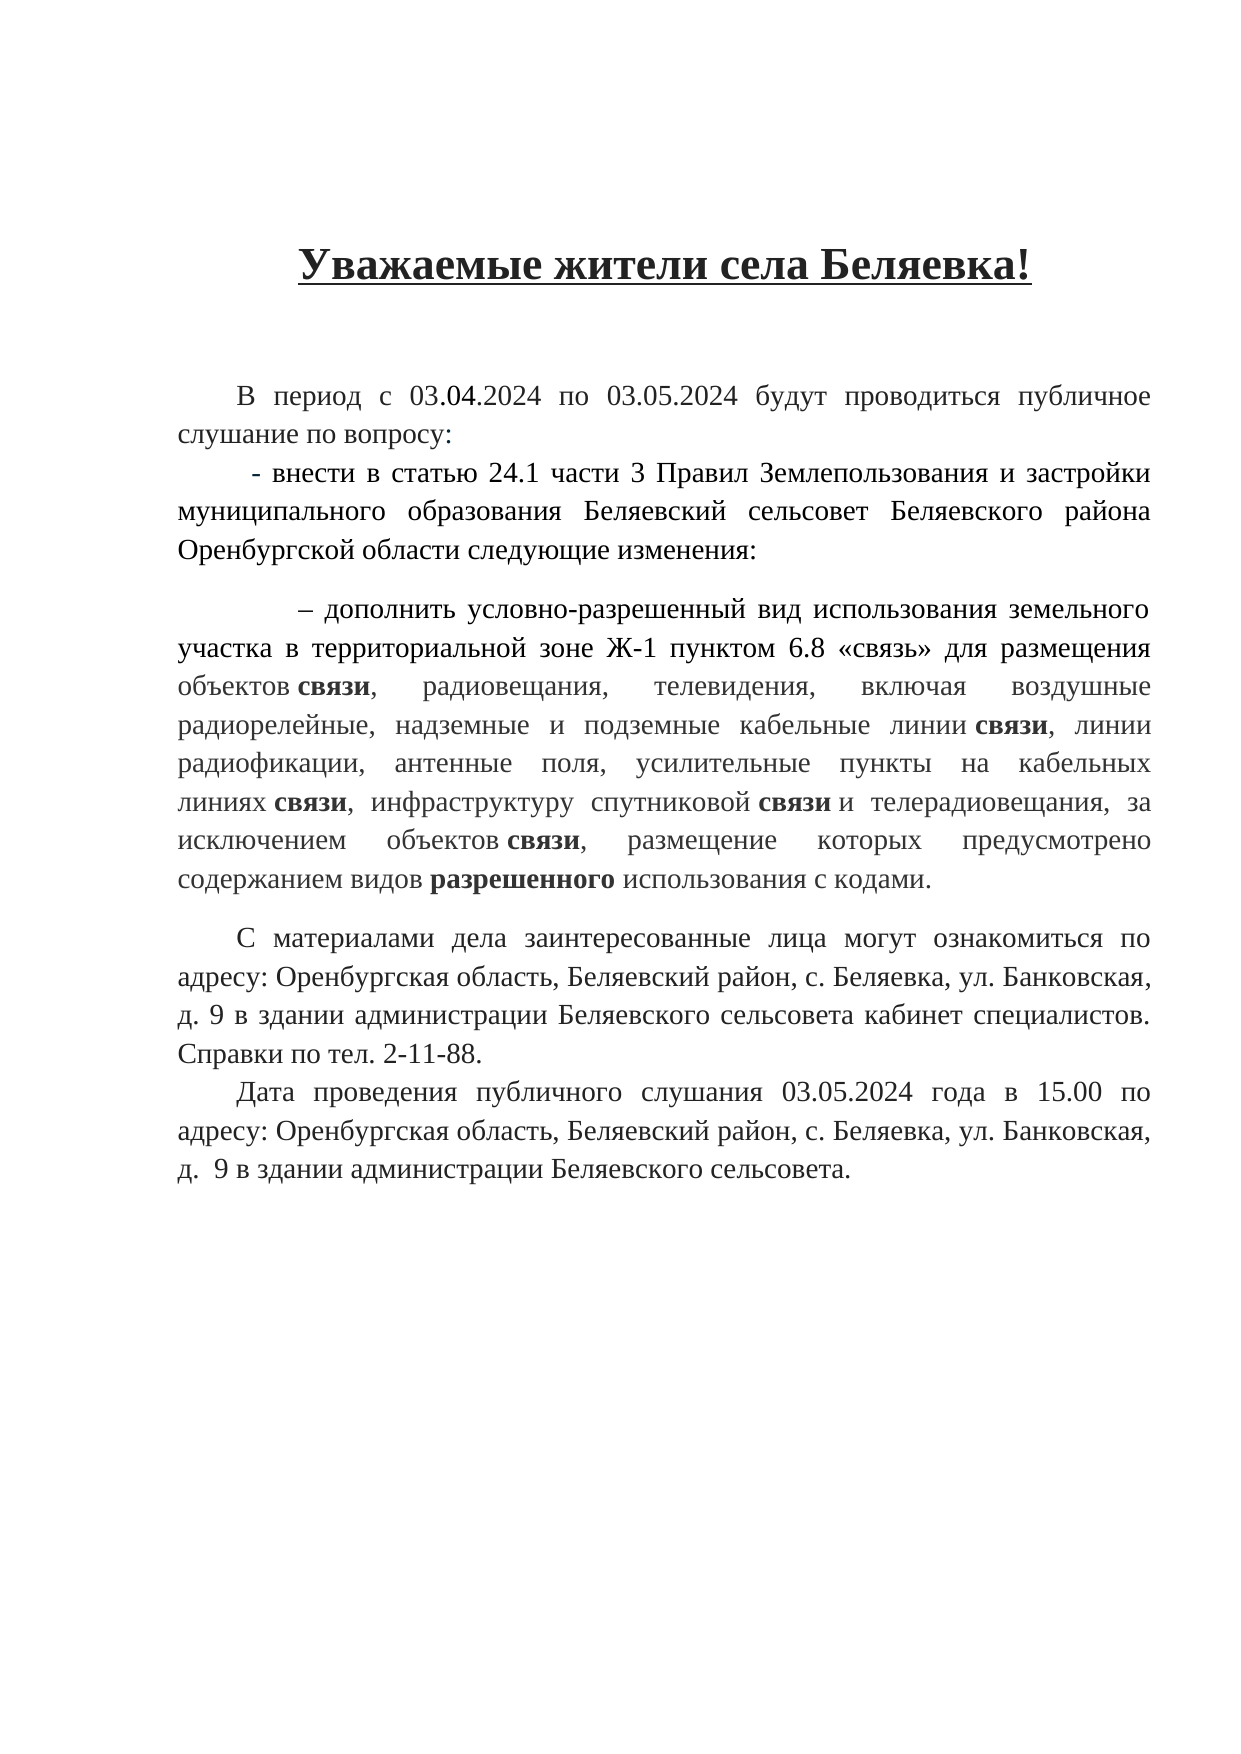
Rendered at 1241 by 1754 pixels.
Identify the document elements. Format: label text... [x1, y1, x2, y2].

text С материалами дела заинтересованные лица могут ознакомиться по адресу: Оренбургская область, Беляевский район, с. Беляевка, ул. Банковская, д. 9 в здании администрации Беляевского сельсовета кабинет специалистов. Справки по тел. 2-11-88. [177, 920, 1152, 1069]
list – дополнить условно-разрешенный вид использования земельного участка в территориальной зоне Ж-1 пунктом 6.8 «связь» для размещения объектов связи, радиовещания, телевидения, включая воздушные радиорелейные, надземные и подземные кабельные линии связи, линии радиофикации, антенные поля, усилительные пункты на кабельных линиях связи, инфраструктуру спутниковой связи и телерадиовещания, за исключением объектов связи, размещение которых предусмотрено содержанием видов разрешенного использования с кодами. [102, 591, 1152, 894]
text - внести в статью 24.1 части 3 Правил Землепользования и застройки муниципального образования Беляевский сельсовет Беляевского района Оренбургской области следующие изменения: [177, 455, 1152, 565]
text Уважаемые жители села Беляевка! [177, 237, 1152, 289]
text В период с 03.04.2024 по 03.05.2024 будут проводиться публичное слушание по вопросу: [177, 378, 1152, 450]
text Дата проведения публичного слушания 03.05.2024 года в 15.00 по адресу: Оренбургская область, Беляевский район, с. Беляевка, ул. Банковская, д. 9 в здании администрации Беляевского сельсовета. [177, 1074, 1152, 1185]
